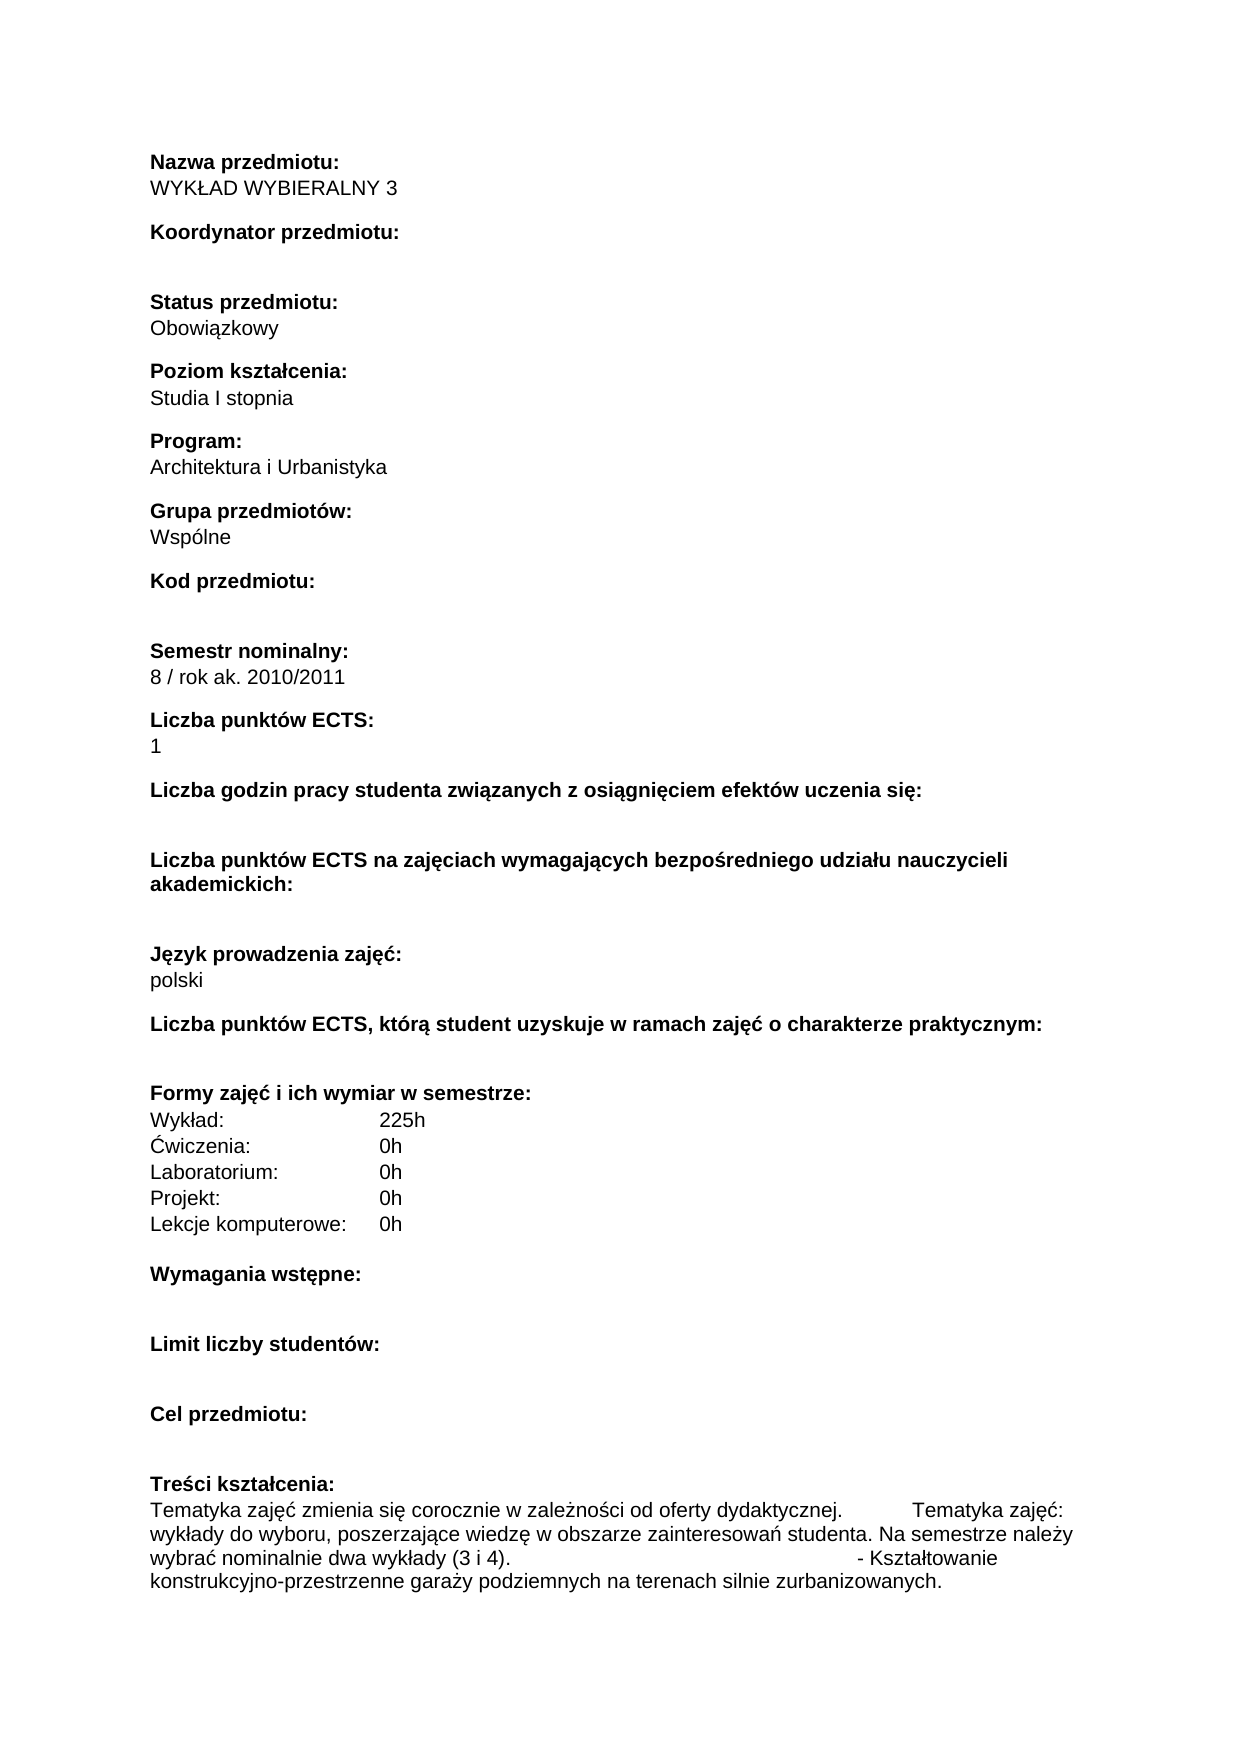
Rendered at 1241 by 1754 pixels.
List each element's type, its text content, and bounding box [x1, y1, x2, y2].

table_header 225h [369, 1108, 597, 1132]
table_cell 0h [369, 1210, 597, 1236]
text Nazwa przedmiotu: [150, 150, 1090, 174]
text Wymagania wstępne: [150, 1262, 1090, 1286]
text Studia I stopnia [150, 385, 1090, 409]
text Treści kształcenia: [150, 1471, 1090, 1495]
text Formy zajęć i ich wymiar w semestrze: [150, 1081, 1090, 1105]
text Program: [150, 429, 1090, 453]
text polski [150, 968, 1090, 992]
text WYKŁAD WYBIERALNY 3 [150, 176, 1090, 200]
table_cell Lekcje komputerowe: [140, 1212, 367, 1236]
table_header Wykład: [140, 1108, 367, 1132]
text Liczba godzin pracy studenta związanych z osiągnięciem efektów uczenia się: [150, 778, 1090, 802]
text Kod przedmiotu: [150, 569, 1090, 593]
text Liczba punktów ECTS: [150, 708, 1090, 732]
table_cell Ćwiczenia: [140, 1134, 367, 1158]
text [150, 1497, 1090, 1593]
table_cell Laboratorium: [140, 1160, 367, 1184]
text Liczba punktów ECTS na zajęciach wymagających bezpośredniego udziału nauczycieli akademickich: [150, 848, 1090, 896]
text 1 [150, 734, 1090, 758]
table_cell 0h [369, 1132, 597, 1158]
text Status przedmiotu: [150, 289, 1090, 313]
text Wspólne [150, 525, 1090, 549]
text Liczba punktów ECTS, którą student uzyskuje w ramach zajęć o charakterze praktycznym: [150, 1011, 1090, 1035]
text Architektura i Urbanistyka [150, 455, 1090, 479]
text Obowiązkowy [150, 316, 1090, 339]
table_cell 0h [369, 1184, 597, 1210]
text Koordynator przedmiotu: [150, 220, 1090, 244]
text Język prowadzenia zajęć: [150, 942, 1090, 966]
text Cel przedmiotu: [150, 1402, 1090, 1426]
text Semestr nominalny: [150, 638, 1090, 662]
table_cell 0h [369, 1158, 597, 1184]
text Poziom kształcenia: [150, 359, 1090, 383]
text Grupa przedmiotów: [150, 499, 1090, 523]
text Limit liczby studentów: [150, 1332, 1090, 1356]
table_cell Projekt: [140, 1186, 367, 1210]
text 8 / rok ak. 2010/2011 [150, 664, 1090, 688]
